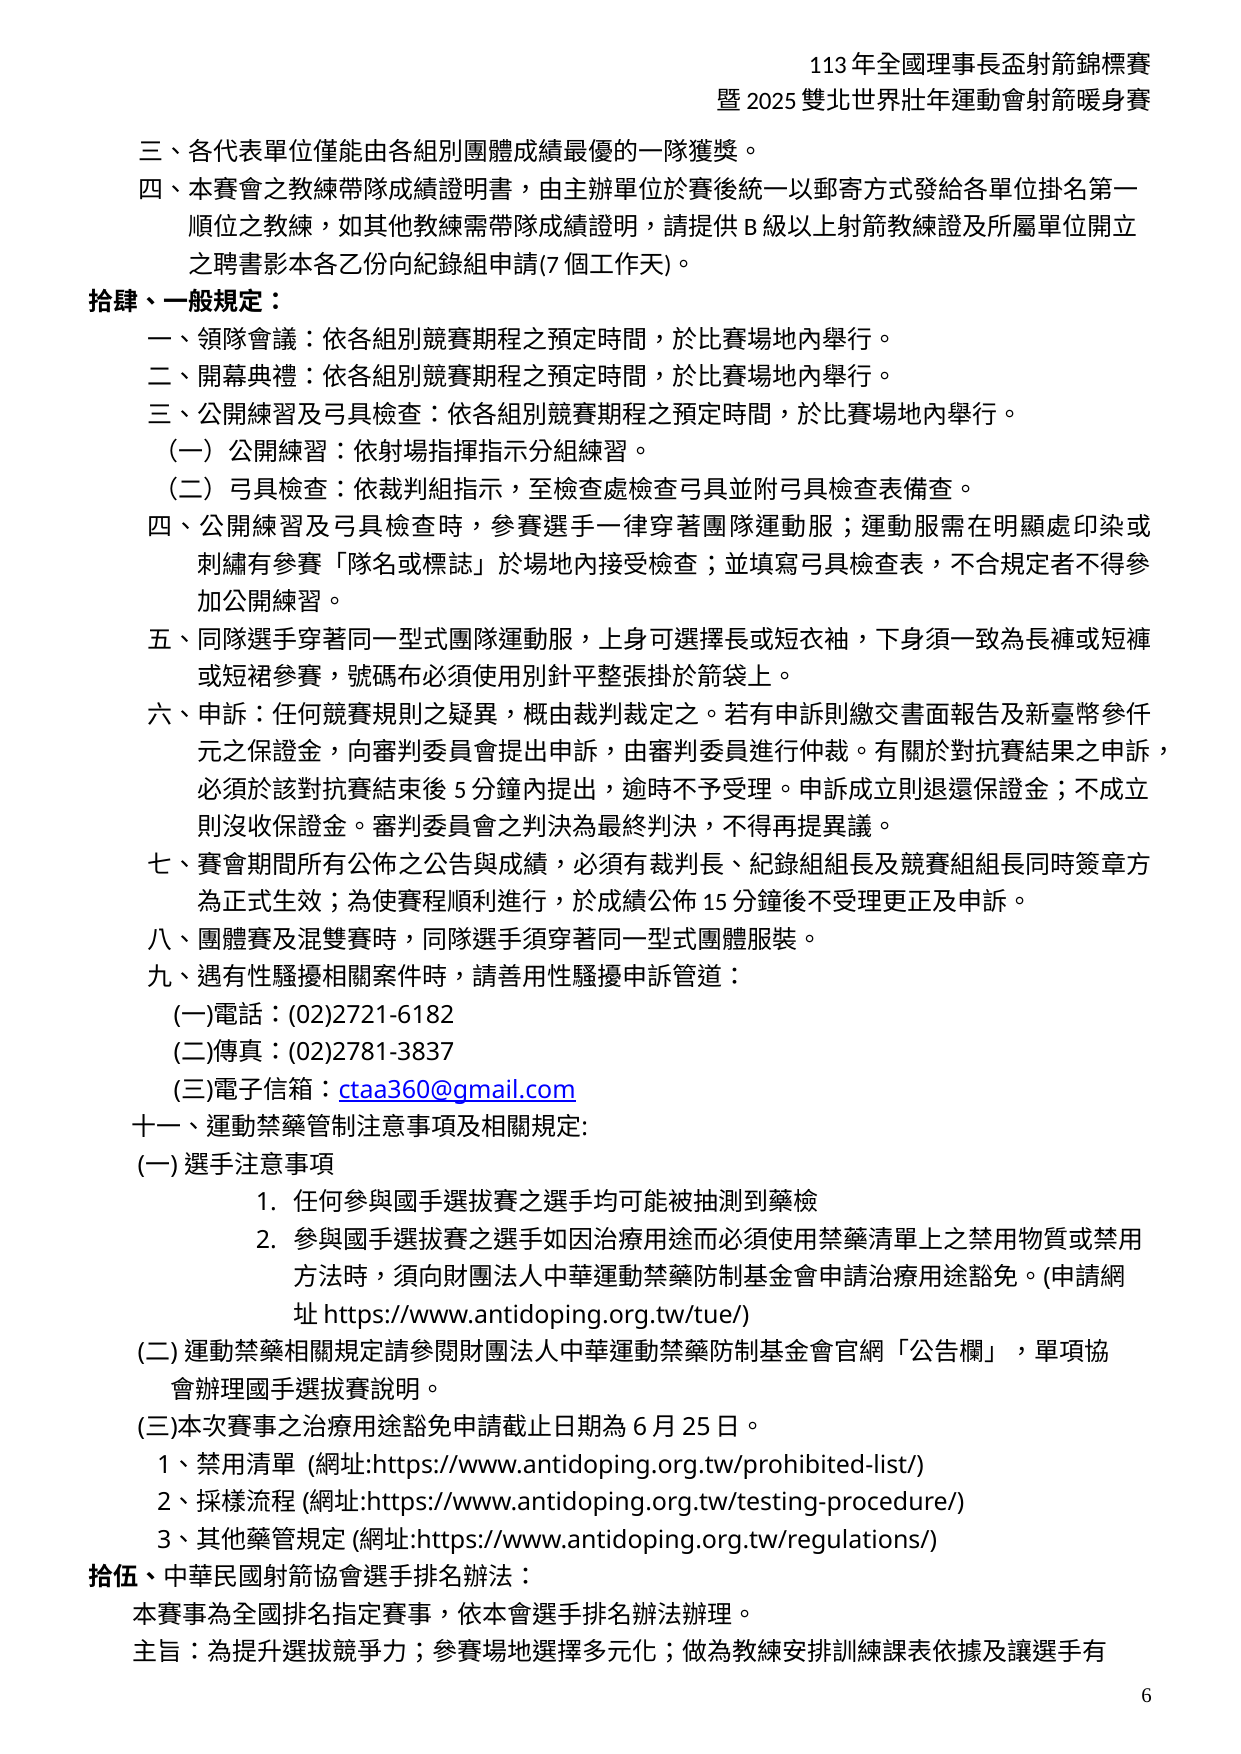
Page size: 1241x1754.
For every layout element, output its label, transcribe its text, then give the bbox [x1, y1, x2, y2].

text 十一、運動禁藥管制注意事項及相關規定: [118, 1106, 1152, 1143]
text (一) 選手注意事項 [118, 1143, 1152, 1181]
text 3、其他藥管規定 (網址:https://www.antidoping.org.tw/regulations/) [118, 1518, 1152, 1556]
text 八、團體賽及混雙賽時，同隊選手須穿著同一型式團體服裝。 [147, 918, 1152, 956]
text 本賽事為全國排名指定賽事，依本會選手排名辦法辦理。 [89, 1593, 1152, 1631]
text 拾伍、中華民國射箭協會選手排名辦法： [89, 1556, 1152, 1593]
text 主旨：為提升選拔競爭力；參賽場地選擇多元化；做為教練安排訓練課表依據及讓選手有 [89, 1631, 1152, 1668]
text （二）弓具檢查：依裁判組指示，至檢查處檢查弓具並附弓具檢查表備查。 [147, 468, 1152, 506]
text 方法時，須向財團法人中華運動禁藥防制基金會申請治療用途豁免。(申請網 [293, 1256, 1152, 1293]
text （一）公開練習：依射場指揮指示分組練習。 [147, 431, 1152, 468]
list 任何參與國手選拔賽之選手均可能被抽測到藥檢 [256, 1181, 1152, 1218]
text 2、採樣流程 (網址:https://www.antidoping.org.tw/testing-procedure/) [118, 1481, 1152, 1518]
text 三、各代表單位僅能由各組別團體成績最優的一隊獲獎。 [139, 131, 1152, 168]
text 七、賽會期間所有公佈之公告與成績，必須有裁判長、紀錄組組長及競賽組組長同時簽章方為正式生效；為使賽程順利進行，於成績公佈15分鐘後不受理更正及申訴。 [147, 843, 1152, 918]
text 五、同隊選手穿著同一型式團隊運動服，上身可選擇長或短衣袖，下身須一致為長褲或短褲或短裙參賽，號碼布必須使用別針平整張掛於箭袋上。 [147, 618, 1152, 693]
text (二)傳真：(02)2781-3837 [147, 1031, 1152, 1068]
text 四、公開練習及弓具檢查時，參賽選手一律穿著團隊運動服；運動服需在明顯處印染或 刺繡有參賽「隊名或標誌」於場地內接受檢查；並填寫弓具檢查表，不合規定者不得參加公開練習。 [147, 506, 1152, 618]
text (三)電子信箱：ctaa360@gmail.com [147, 1068, 1152, 1106]
text 址https://www.antidoping.org.tw/tue/) [293, 1293, 1152, 1331]
text 拾肆、一般規定： [89, 281, 1152, 318]
text (三)本次賽事之治療用途豁免申請截止日期為6月25日。 [118, 1406, 1152, 1443]
text (一)電話：(02)2721-6182 [147, 993, 1152, 1031]
list 參與國手選拔賽之選手如因治療用途而必須使用禁藥清單上之禁用物質或禁用 [256, 1218, 1152, 1256]
text 一、領隊會議：依各組別競賽期程之預定時間，於比賽場地內舉行。 [147, 318, 1152, 356]
text 四、本賽會之教練帶隊成績證明書，由主辦單位於賽後統一以郵寄方式發給各單位掛名第一順位之教練，如其他教練需帶隊成績證明，請提供B級以上射箭教練證及所屬單位開立之聘書影本各乙份向紀錄組申請(7個工作天)。 [139, 168, 1152, 281]
text 二、開幕典禮：依各組別競賽期程之預定時間，於比賽場地內舉行。 [147, 356, 1152, 393]
text 六、申訴：任何競賽規則之疑異，概由裁判裁定之。若有申訴則繳交書面報告及新臺幣參仟元之保證金，向審判委員會提出申訴，由審判委員進行仲裁。有關於對抗賽結果之申訴，必須於該對抗賽結束後5分鐘內提出，逾時不予受理。申訴成立則退還保證金；不成立則沒收保證金。審判委員會之判決為最終判決，不得再提異議。 [147, 693, 1152, 843]
text 三、公開練習及弓具檢查：依各組別競賽期程之預定時間，於比賽場地內舉行。 [147, 393, 1152, 431]
text 會辦理國手選拔賽說明。 [118, 1368, 1152, 1406]
text 1、禁用清單 (網址:https://www.antidoping.org.tw/prohibited-list/) [118, 1443, 1152, 1481]
text (二) 運動禁藥相關規定請參閱財團法人中華運動禁藥防制基金會官網「公告欄」，單項協 [118, 1331, 1152, 1368]
text 九、遇有性騷擾相關案件時，請善用性騷擾申訴管道： [147, 956, 1152, 993]
